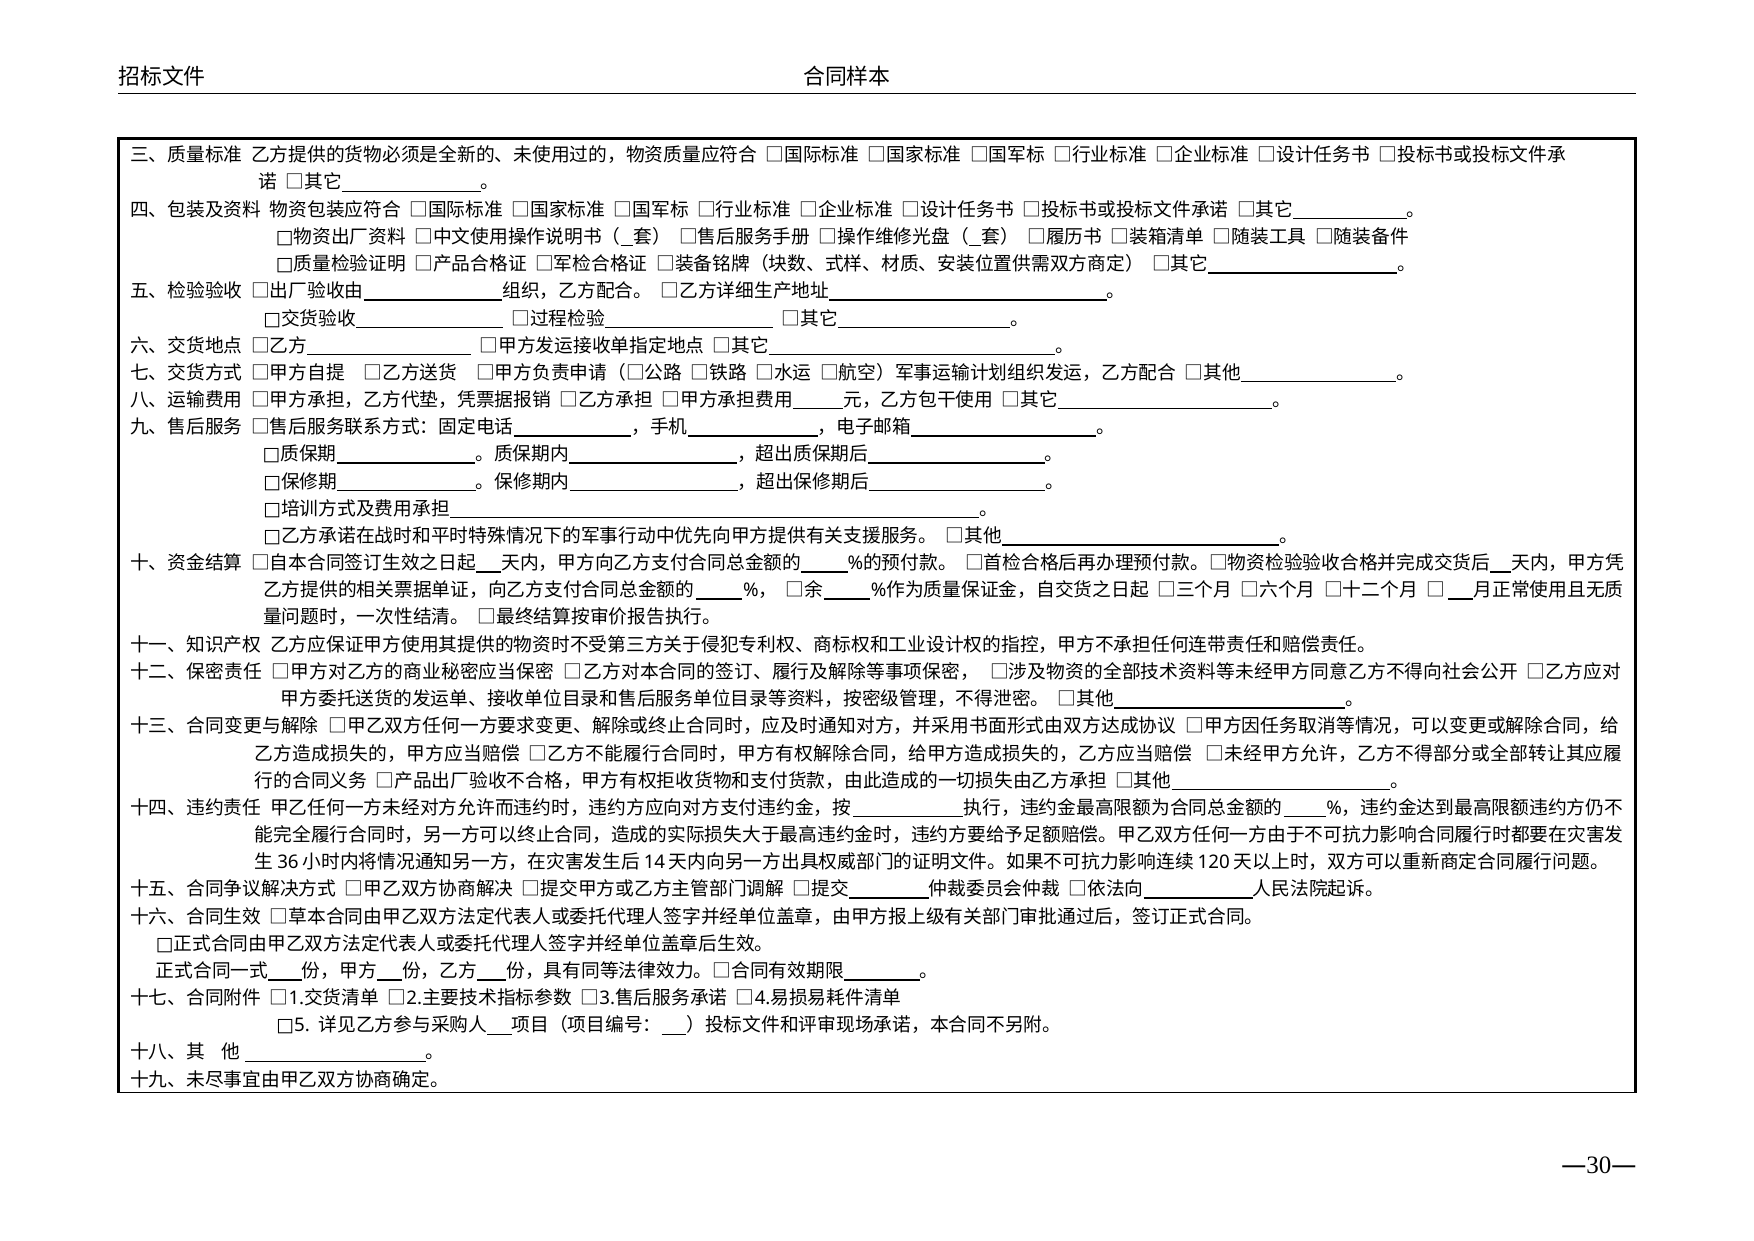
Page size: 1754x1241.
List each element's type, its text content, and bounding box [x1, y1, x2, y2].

table_header 三、质量标准 乙方提供的货物必须是全新的、未使用过的，物资质量应符合 □国际标准 □国家标准 □国军标 □行业标准 □企业标准 □设计任务书 □投标书或投标文件承 诺 □其它 。 四、包装及资料 物资包装应符合 □国际标准 □国家标准 □国军标 □行业标准 □企业标准 □设计任务书 □投标书或投标文件承诺 □其它 。 □物资出厂资料 □中文使用操作说明书（ 套） □售后服务手册 □操作维修光盘（ 套） □履历书 □装箱清单 □随装工具 □随装备件 □质量检验证明 □产品合格证 □军检合格证 □装备铭牌（块数、式样、材质、安装位置供需双方商定） □其它 。 五、检验验收 □出厂验收由 组织，乙方配合。 □乙方详细生产地址 。 □交货验收 □过程检验 □其它 。 六、交货地点 □乙方 □甲方发运接收单指定地点 □其它 。 七、交货方式 □甲方自提 □乙方送货 □甲方负责申请（□公路 □铁路 □水运 □航空）军事运输计划组织发运，乙方配合 □其他 。 八、运输费用 □甲方承担，乙方代垫，凭票据报销 □乙方承担 □甲方承担费用 元，乙方包干使用 □其它 。 九、售后服务 □售后服务联系方式：固定电话 ，手机 ，电子邮箱 。 □质保期 。质保期内 ，超出质保期后 。 □保修期 。保修期内 ，超出保修期后 。 □培训方式及费用承担 。 □乙方承诺在战时和平时特殊情况下的军事行动中优先向甲方提供有关支援服务。 □其他 。 十、资金结算 □自本合同签订生效之日起 天内，甲方向乙方支付合同总金额的 %的预付款。 □首检合格后再办理预付款。□物资检验验收合格并完成交货后 天内，甲方凭乙方提供的相关票据单证，向乙方支付合同总金额的 %， □余 %作为质量保证金，自交货之日起 □三个月 □六个月 □十二个月 □ 月正常使用且无质量问题时，一次性结清。 □最终结算按审价报告执行。 十一、知识产权 乙方应保证甲方使用其提供的物资时不受第三方关于侵犯专利权、商标权和工业设计权的指控，甲方不承担任何连带责任和赔偿责任。 十二、保密责任 □甲方对乙方的商业秘密应当保密 □乙方对本合同的签订、履行及解除等事项保密， □涉及物资的全部技术资料等未经甲方同意乙方不得向社会公开 □乙方应对甲方委托送货的发运单、接收单位目录和售后服务单位目录等资料，按密级管理，不得泄密。 □其他 。 十三、合同变更与解除 □甲乙双方任何一方要求变更、解除或终止合同时，应及时通知对方，并采用书面形式由双方达成协议 □甲方因任务取消等情况，可以变更或解除合同，给乙方造成损失的，甲方应当赔偿 □乙方不能履行合同时，甲方有权解除合同，给甲方造成损失的，乙方应当赔偿 □未经甲方允许，乙方不得部分或全部转让其应履行的合同义务 □产品出厂验收不合格，甲方有权拒收货物和支付货款，由此造成的一切损失由乙方承担 □其他 。 十四、违约责任 甲乙任何一方未经对方允许而违约时，违约方应向对方支付违约金，按 执行，违约金最高限额为合同总金额的 %，违约金达到最高限额违约方仍不能完全履行合同时，另一方可以终止合同，造成的实际损失大于最高违约金时，违约方要给予足额赔偿。甲乙双方任何一方由于不可抗力影响合同履行时都要在灾害发生36小时内将情况通知另一方，在灾害发生后14天内向另一方出具权威部门的证明文件。如果不可抗力影响连续120天以上时，双方可以重新商定合同履行问题。 十五、合同争议解决方式 □甲乙双方协商解决 □提交甲方或乙方主管部门调解 □提交 仲裁委员会仲裁 □依法向 人民法院起诉。 十六、合同生效 □草本合同由甲乙双方法定代表人或委托代理人签字并经单位盖章，由甲方报上级有关部门审批通过后，签订正式合同。 □正式合同由甲乙双方法定代表人或委托代理人签字并经单位盖章后生效。 正式合同一式 份，甲方 份，乙方 份，具有同等法律效力。□合同有效期限 。 十七、合同附件 □1.交货清单 □2.主要技术指标参数 □3.售后服务承诺 □4.易损易耗件清单 □5. 详见乙方参与采购人 项目（项目编号： ）投标文件和评审现场承诺，本合同不另附。 十八、其 他 。 十九、未尽事宜由甲乙双方协商确定。 [120, 140, 1634, 1092]
